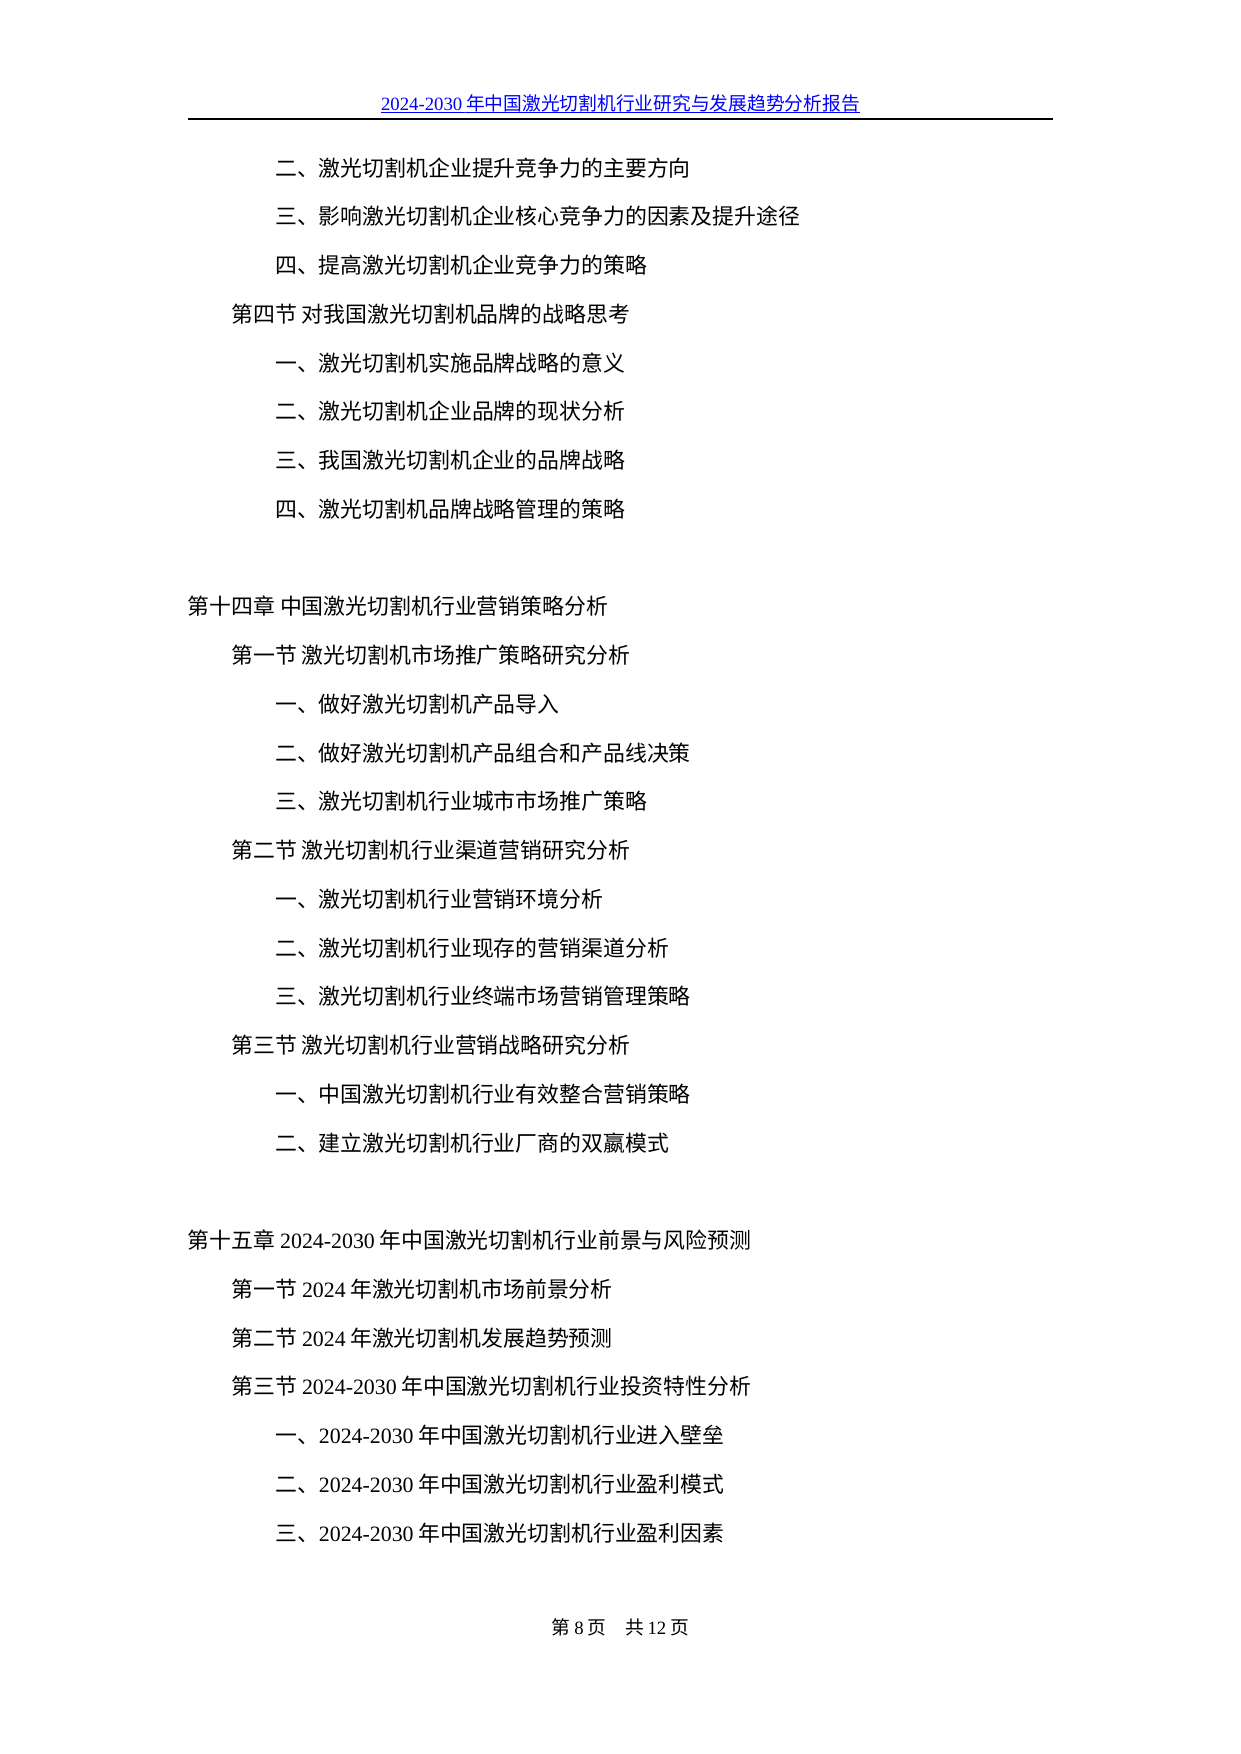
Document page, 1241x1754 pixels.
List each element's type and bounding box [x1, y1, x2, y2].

text [187, 150, 1053, 1548]
